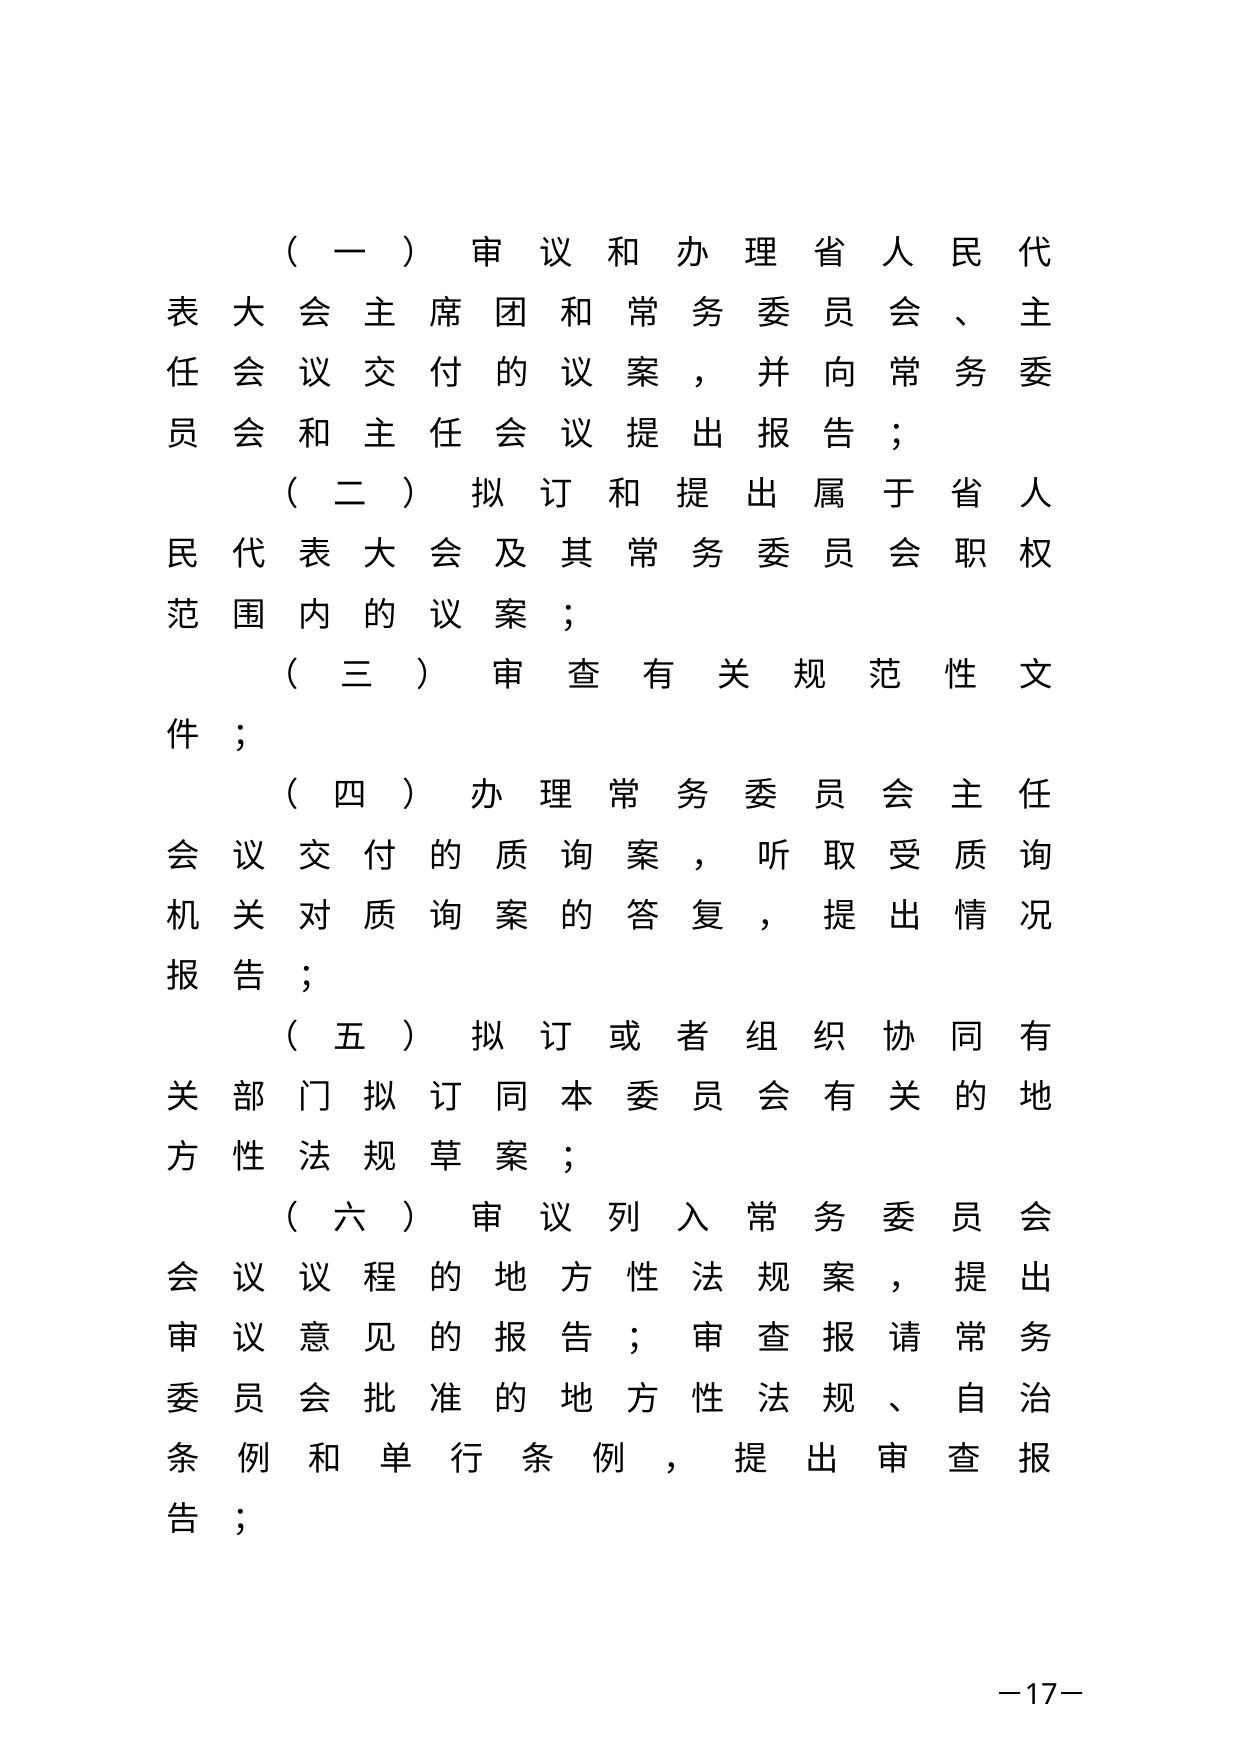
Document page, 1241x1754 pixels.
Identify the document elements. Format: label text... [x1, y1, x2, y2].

text （三）审查有关规范性文件； [167, 642, 1085, 762]
text （二）拟订和提出属于省人民代表大会及其常务委员会职权范围内的议案； [167, 461, 1085, 642]
text （五）拟订或者组织协同有关部门拟订同本委员会有关的地方性法规草案； [167, 1003, 1085, 1184]
text （四）办理常务委员会主任会议交付的质询案，听取受质询机关对质询案的答复，提出情况报告； [167, 762, 1085, 1003]
text （六）审议列入常务委员会会议议程的地方性法规案，提出审议意见的报告；审查报请常务委员会批准的地方性法规、自治条例和单行条例，提出审查报告； [167, 1184, 1085, 1546]
text （一）审议和办理省人民代表大会主席团和常务委员会、主任会议交付的议案，并向常务委员会和主任会议提出报告； [167, 219, 1085, 461]
